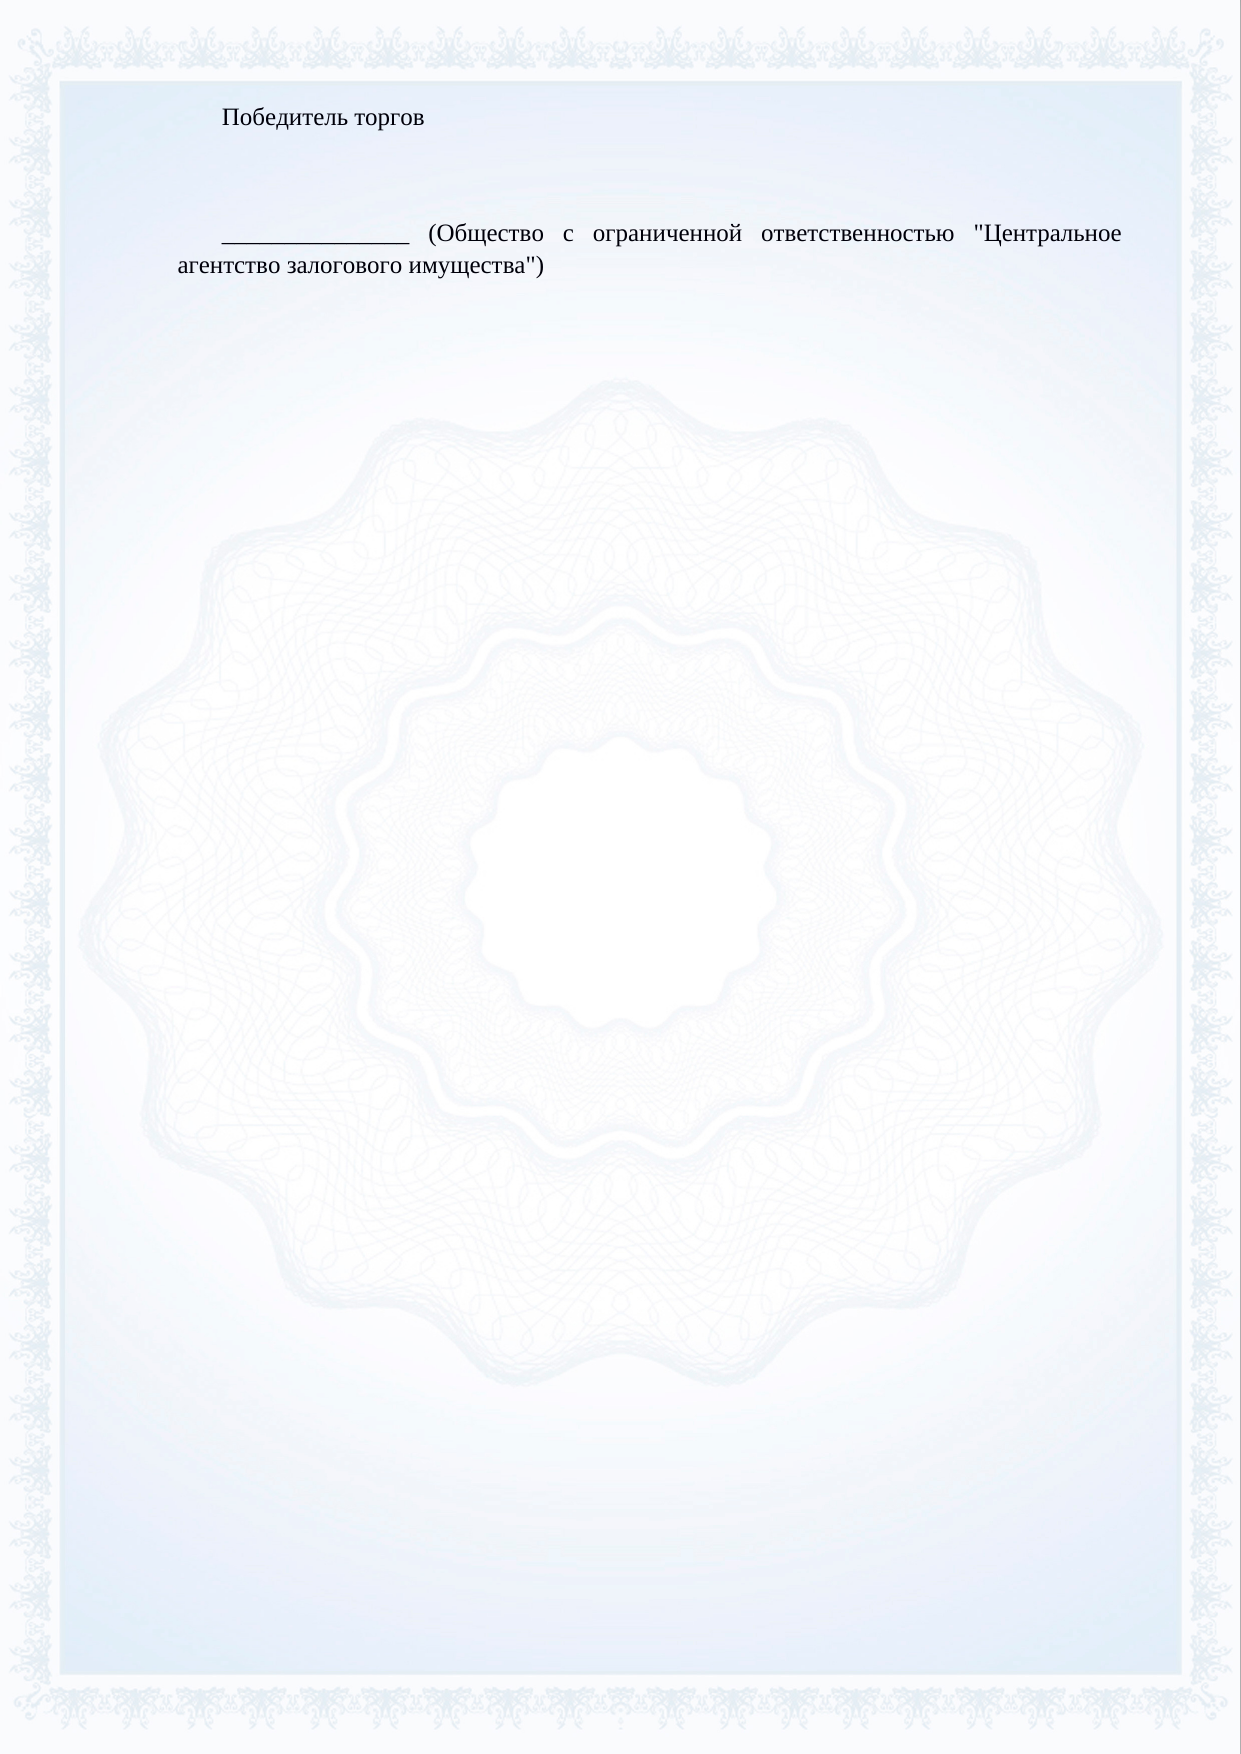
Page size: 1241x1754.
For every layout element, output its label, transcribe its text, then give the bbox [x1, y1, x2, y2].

picture [0, 0, 1241, 1754]
text Победитель торгов [177, 102, 1122, 131]
text _______________ (Общество с ограниченной ответственностью "Центральное агентство залогового имущества") [177, 218, 1122, 279]
